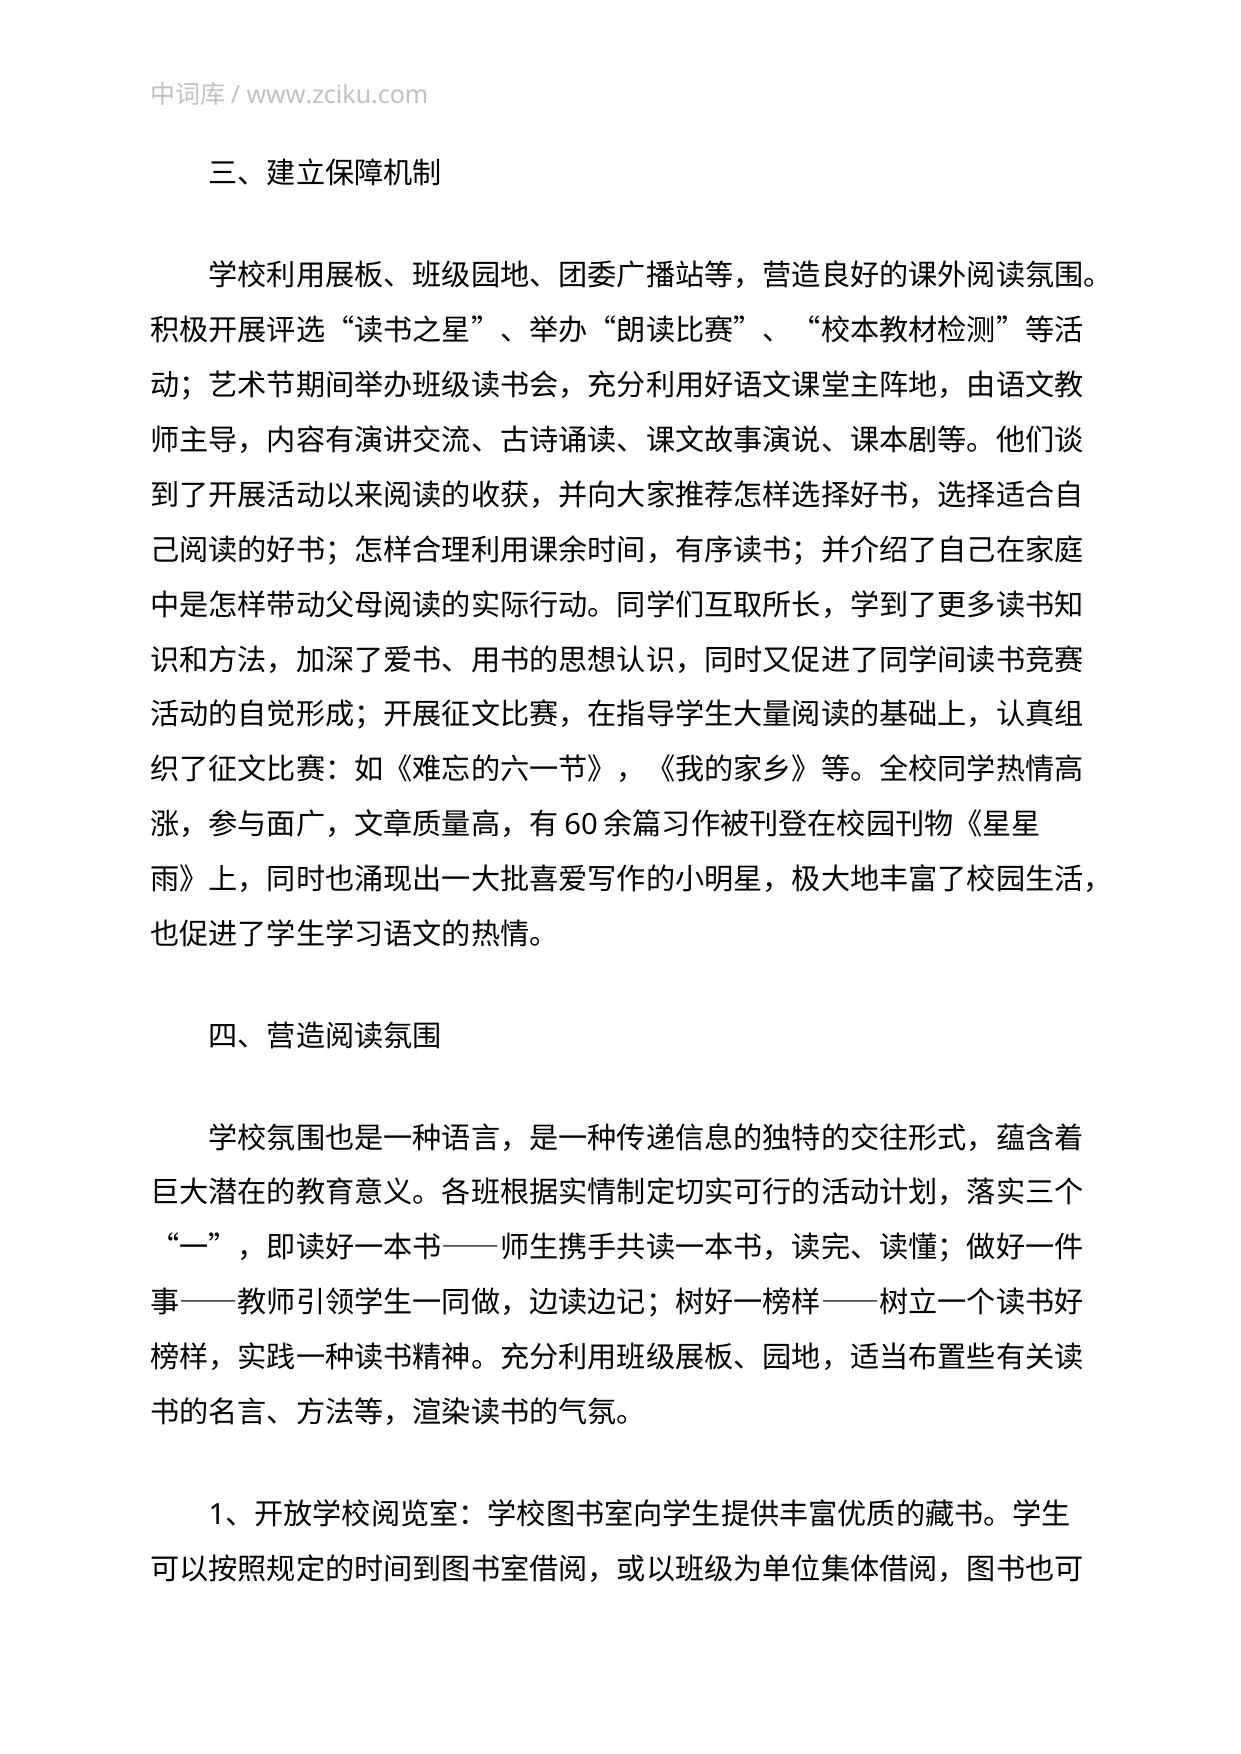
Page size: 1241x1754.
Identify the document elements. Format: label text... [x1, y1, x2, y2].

text 学校利用展板、班级园地、团委广播站等，营造良好的课外阅读氛围。积极开展评选“读书之星”、举办“朗读比赛”、“校本教材检测”等活动；艺术节期间举办班级读书会，充分利用好语文课堂主阵地，由语文教师主导，内容有演讲交流、古诗诵读、课文故事演说、课本剧等。他们谈到了开展活动以来阅读的收获，并向大家推荐怎样选择好书，选择适合自己阅读的好书；怎样合理利用课余时间，有序读书；并介绍了自己在家庭中是怎样带动父母阅读的实际行动。同学们互取所长，学到了更多读书知识和方法，加深了爱书、用书的思想认识，同时又促进了同学间读书竞赛活动的自觉形成；开展征文比赛，在指导学生大量阅读的基础上，认真组织了征文比赛：如《难忘的六一节》，《我的家乡》等。全校同学热情高涨，参与面广，文章质量高，有60余篇习作被刊登在校园刊物《星星雨》上，同时也涌现出一大批喜爱写作的小明星，极大地丰富了校园生活，也促进了学生学习语文的热情。 [150, 252, 1090, 953]
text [150, 1490, 1090, 1588]
text 学校氛围也是一种语言，是一种传递信息的独特的交往形式，蕴含着巨大潜在的教育意义。各班根据实情制定切实可行的活动计划，落实三个“一”，即读好一本书——师生携手共读一本书，读完、读懂；做好一件事——教师引领学生一同做，边读边记；树好一榜样——树立一个读书好榜样，实践一种读书精神。充分利用班级展板、园地，适当布置些有关读书的名言、方法等，渲染读书的气氛。 [150, 1114, 1090, 1431]
text 四、营造阅读氛围 [150, 1012, 1090, 1055]
text 三、建立保障机制 [150, 150, 1090, 192]
